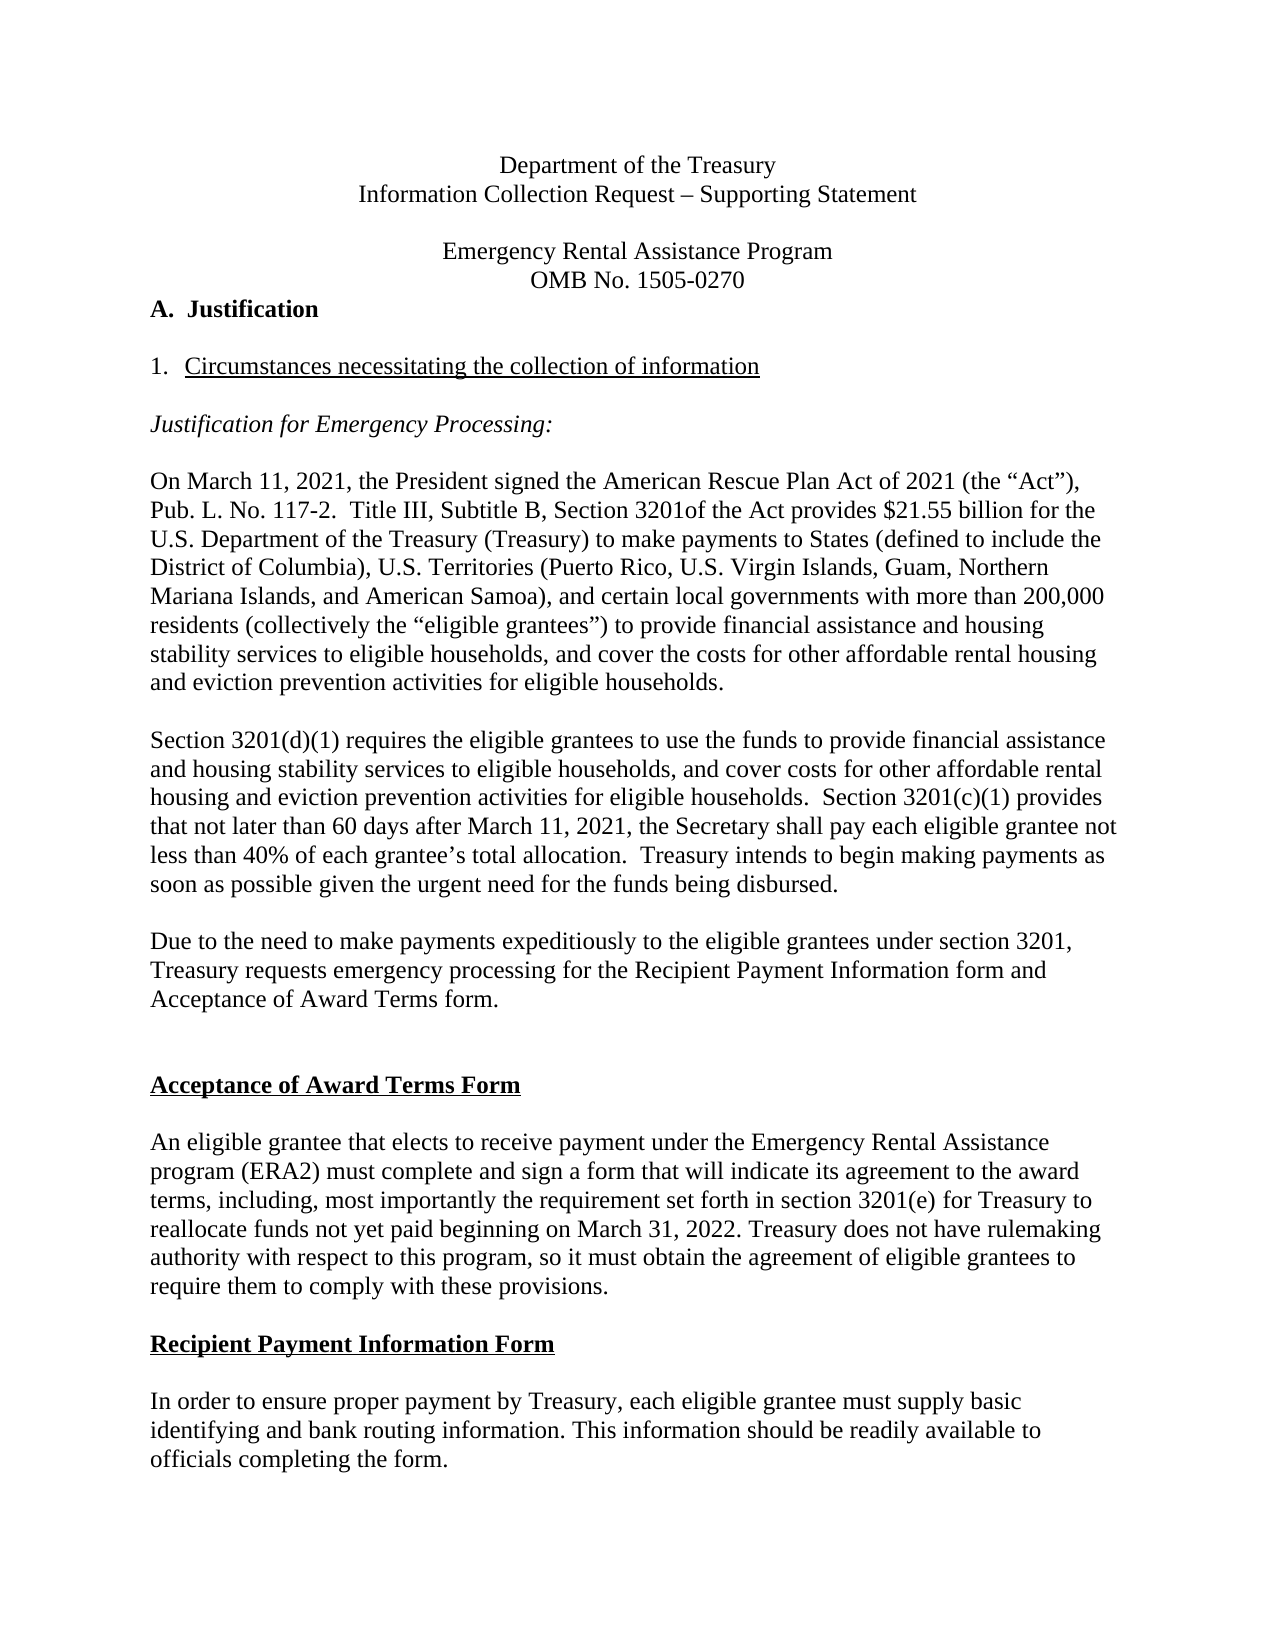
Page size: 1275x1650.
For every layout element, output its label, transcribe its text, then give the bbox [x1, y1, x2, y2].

text On March 11, 2021, the President signed the American Rescue Plan Act of 2021 (the “Act”), Pub. L. No. 117-2. Title III, Subtitle B, Section 3201of the Act provides $21.55 billion for the U.S. Department of the Treasury (Treasury) to make payments to States (defined to include the District of Columbia), U.S. Territories (Puerto Rico, U.S. Virgin Islands, Guam, Northern Mariana Islands, and American Samoa), and certain local governments with more than 200,000 residents (collectively the “eligible grantees”) to provide financial assistance and housing stability services to eligible households, and cover the costs for other affordable rental housing and eviction prevention activities for eligible households. [150, 466, 1125, 696]
text A. Justification [150, 294, 1125, 322]
text OMB No. 1505-0270 [150, 265, 1125, 294]
text Information Collection Request – Supporting Statement [150, 179, 1125, 207]
text Justification for Emergency Processing: [150, 409, 1125, 437]
list Circumstances necessitating the collection of information [150, 351, 1125, 380]
text Section 3201(d)(1) requires the eligible grantees to use the funds to provide financial assistance and housing stability services to eligible households, and cover costs for other affordable rental housing and eviction prevention activities for eligible households. Section 3201(c)(1) provides that not later than 60 days after March 11, 2021, the Secretary shall pay each eligible grantee not less than 40% of each grantee’s total allocation. Treasury intends to begin making payments as soon as possible given the urgent need for the funds being disbursed. [150, 725, 1125, 897]
text Emergency Rental Assistance Program [150, 236, 1125, 265]
text Acceptance of Award Terms Form [150, 1070, 1125, 1099]
text Department of the Treasury [150, 150, 1125, 179]
text In order to ensure proper payment by Treasury, each eligible grantee must supply basic identifying and bank routing information. This information should be readily available to officials completing the form. [150, 1386, 1125, 1472]
text Recipient Payment Information Form [150, 1329, 1125, 1357]
text Due to the need to make payments expeditiously to the eligible grantees under section 3201, Treasury requests emergency processing for the Recipient Payment Information form and Acceptance of Award Terms form. [150, 926, 1125, 1012]
text An eligible grantee that elects to receive payment under the Emergency Rental Assistance program (ERA2) must complete and sign a form that will indicate its agreement to the award terms, including, most importantly the requirement set forth in section 3201(e) for Treasury to reallocate funds not yet paid beginning on March 31, 2022. Treasury does not have rulemaking authority with respect to this program, so it must obtain the agreement of eligible grantees to require them to comply with these provisions. [150, 1127, 1125, 1300]
